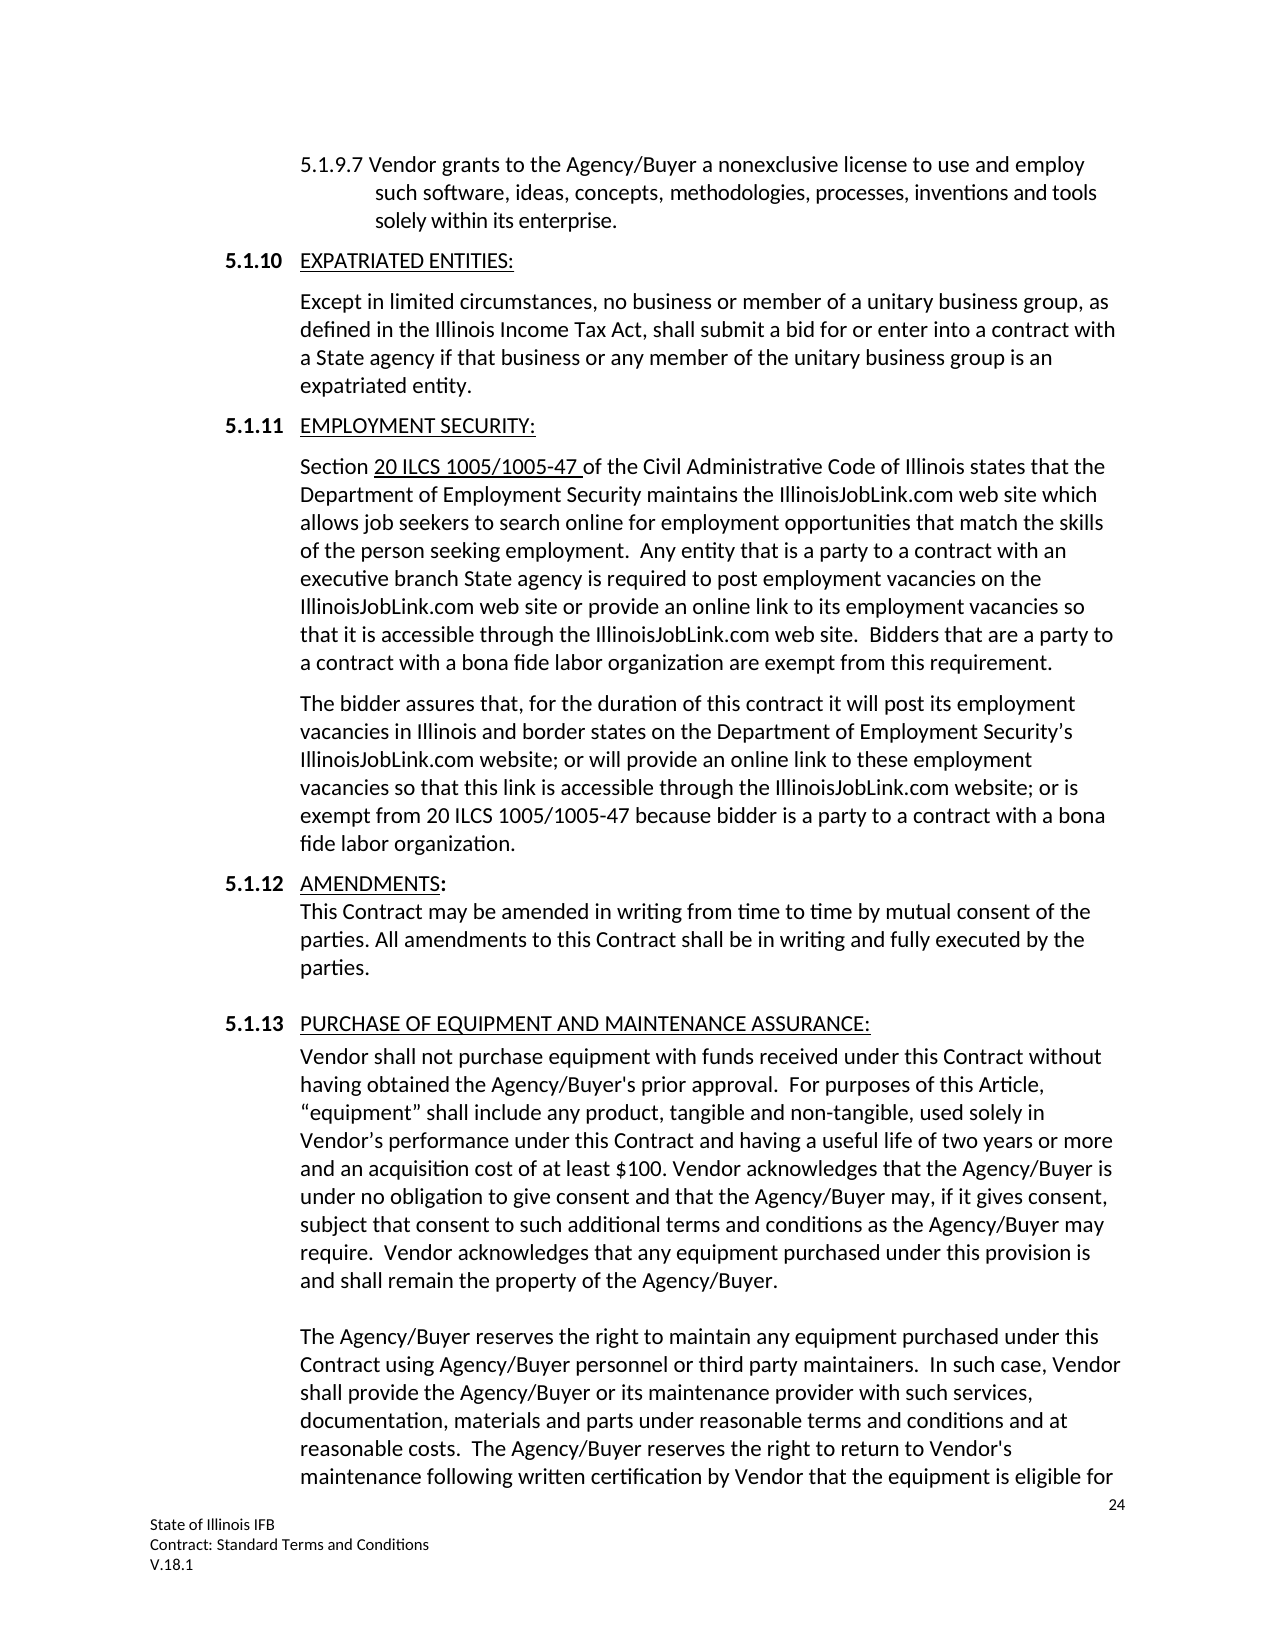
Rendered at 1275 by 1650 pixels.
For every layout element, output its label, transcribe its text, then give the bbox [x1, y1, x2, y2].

text 5.1.10 EXPATRIATED ENTITIES: [225, 247, 1125, 274]
text 5.1.12 AMENDMENTS: [225, 869, 1125, 897]
text Except in limited circumstances, no business or member of a unitary business group, as defined in the Illinois Income Tax Act, shall submit a bid for or enter into a contract with a State agency if that business or any member of the unitary business group is an expatriated entity. [225, 287, 1125, 399]
text Section 20 ILCS 1005/1005-47 of the Civil Administrative Code of Illinois states that the Department of Employment Security maintains the IllinoisJobLink.com web site which allows job seekers to search online for employment opportunities that match the skills of the person seeking employment. Any entity that is a party to a contract with an executive branch State agency is required to post employment vacancies on the IllinoisJobLink.com web site or provide an online link to its employment vacancies so that it is accessible through the IllinoisJobLink.com web site. Bidders that are a party to a contract with a bona fide labor organization are exempt from this requirement. [225, 452, 1125, 676]
text 5.1.11 EMPLOYMENT SECURITY: [225, 412, 1125, 440]
text This Contract may be amended in writing from time to time by mutual consent of the parties. All amendments to this Contract shall be in writing and fully executed by the parties. [300, 897, 1125, 982]
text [300, 1322, 1125, 1490]
text 5.1.9.7 Vendor grants to the Agency/Buyer a nonexclusive license to use and employ such software, ideas, concepts, methodologies, processes, inventions and tools solely within its enterprise. [300, 150, 1125, 234]
text 5.1.13 PURCHASE OF EQUIPMENT AND MAINTENANCE ASSURANCE: [225, 1009, 1125, 1038]
text The bidder assures that, for the duration of this contract it will post its employment vacancies in Illinois and border states on the Department of Employment Security’s IllinoisJobLink.com website; or will provide an online link to these employment vacancies so that this link is accessible through the IllinoisJobLink.com website; or is exempt from 20 ILCS 1005/1005-47 because bidder is a party to a contract with a bona fide labor organization. [225, 689, 1125, 857]
text Vendor shall not purchase equipment with funds received under this Contract without having obtained the Agency/Buyer's prior approval. For purposes of this Article, “equipment” shall include any product, tangible and non-tangible, used solely in Vendor’s performance under this Contract and having a useful life of two years or more and an acquisition cost of at least $100. Vendor acknowledges that the Agency/Buyer is under no obligation to give consent and that the Agency/Buyer may, if it gives consent, subject that consent to such additional terms and conditions as the Agency/Buyer may require. Vendor acknowledges that any equipment purchased under this provision is and shall remain the property of the Agency/Buyer. [300, 1042, 1125, 1294]
